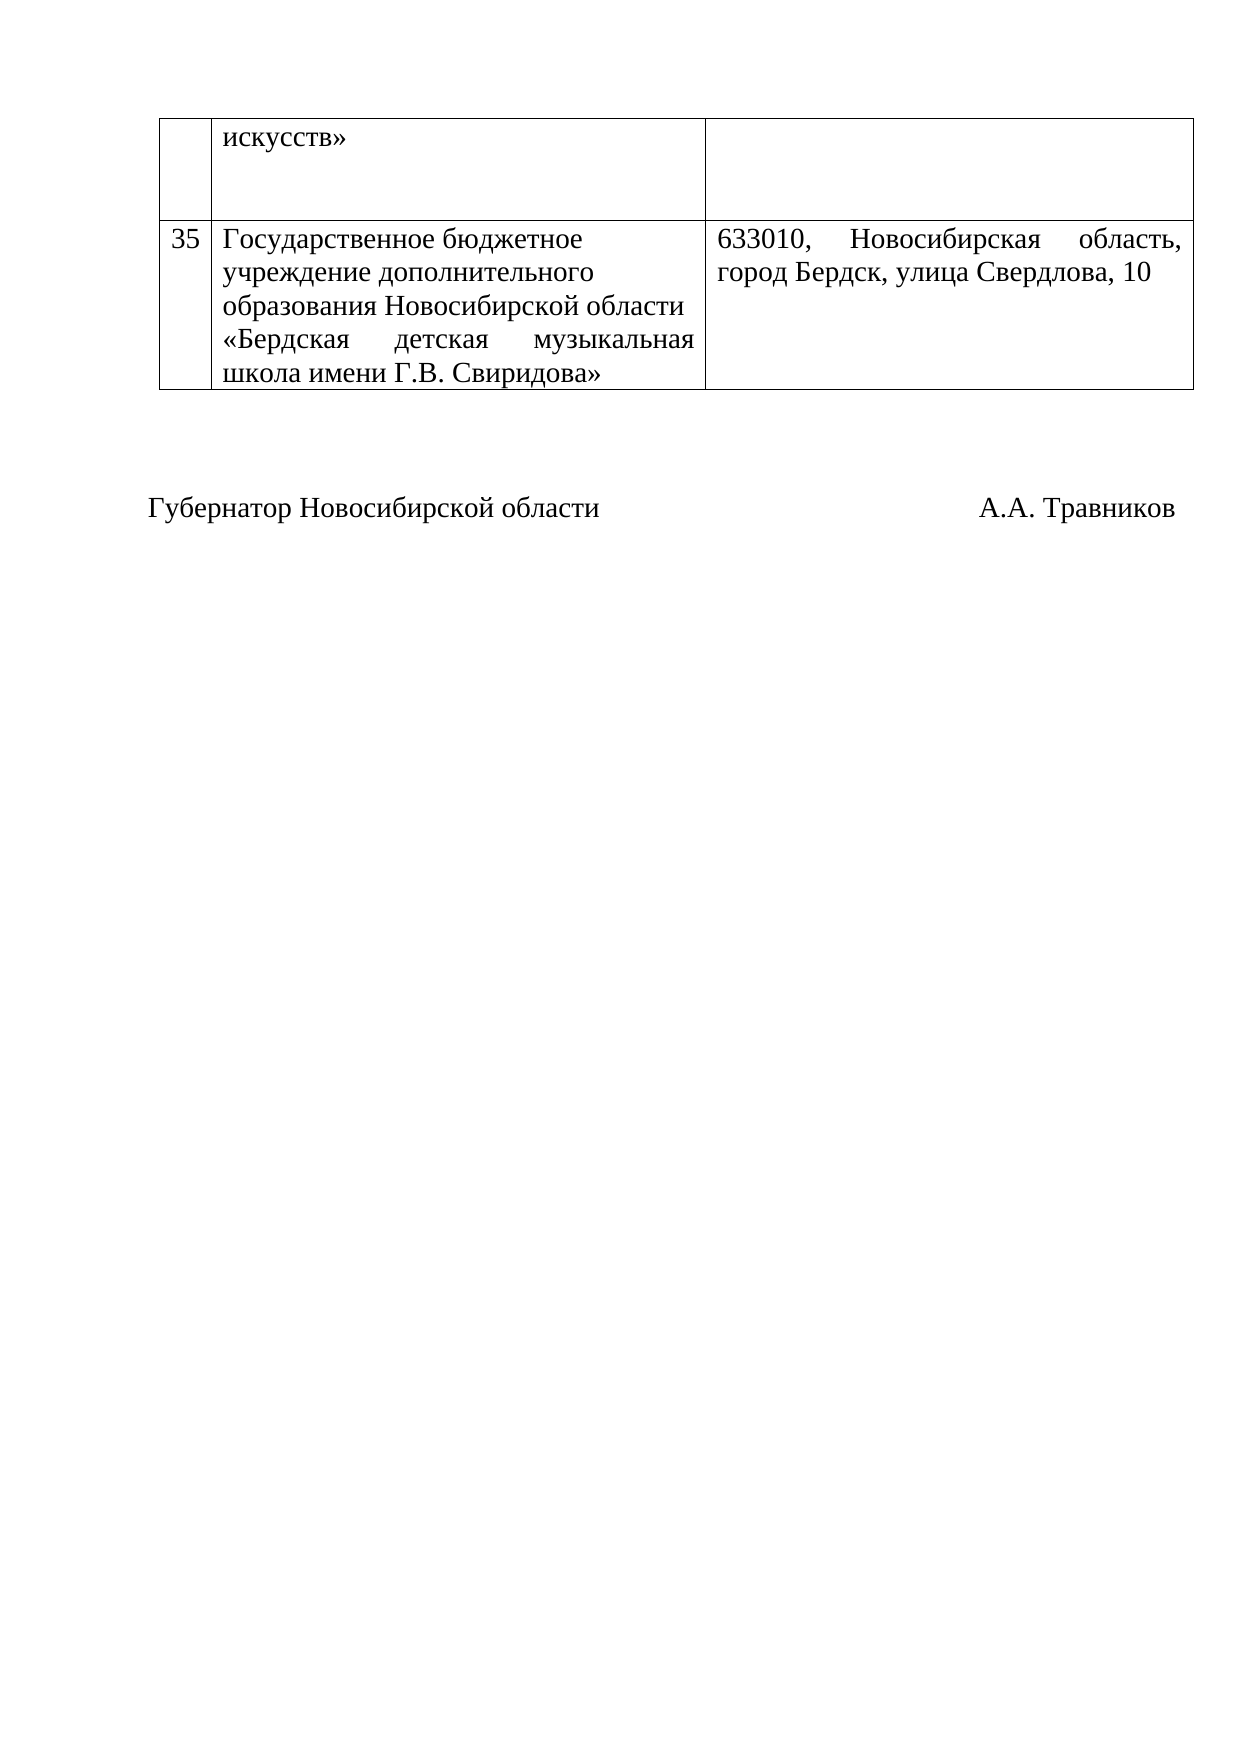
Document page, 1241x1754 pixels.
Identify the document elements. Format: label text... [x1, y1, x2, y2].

table_cell 34 [160, 119, 211, 220]
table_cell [706, 119, 1193, 220]
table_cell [212, 119, 705, 220]
table_cell 633010, Новосибирская область, город Бердск, улица Свердлова, 10 [706, 221, 1193, 388]
text Губернатор Новосибирской области А.А. Травников [148, 490, 1181, 524]
table_cell 35 [160, 221, 211, 388]
table_cell Государственное бюджетное учреждение дополнительного образования Новосибирской области «Бердская детская музыкальная школа имени Г.В. Свиридова» [212, 221, 705, 388]
